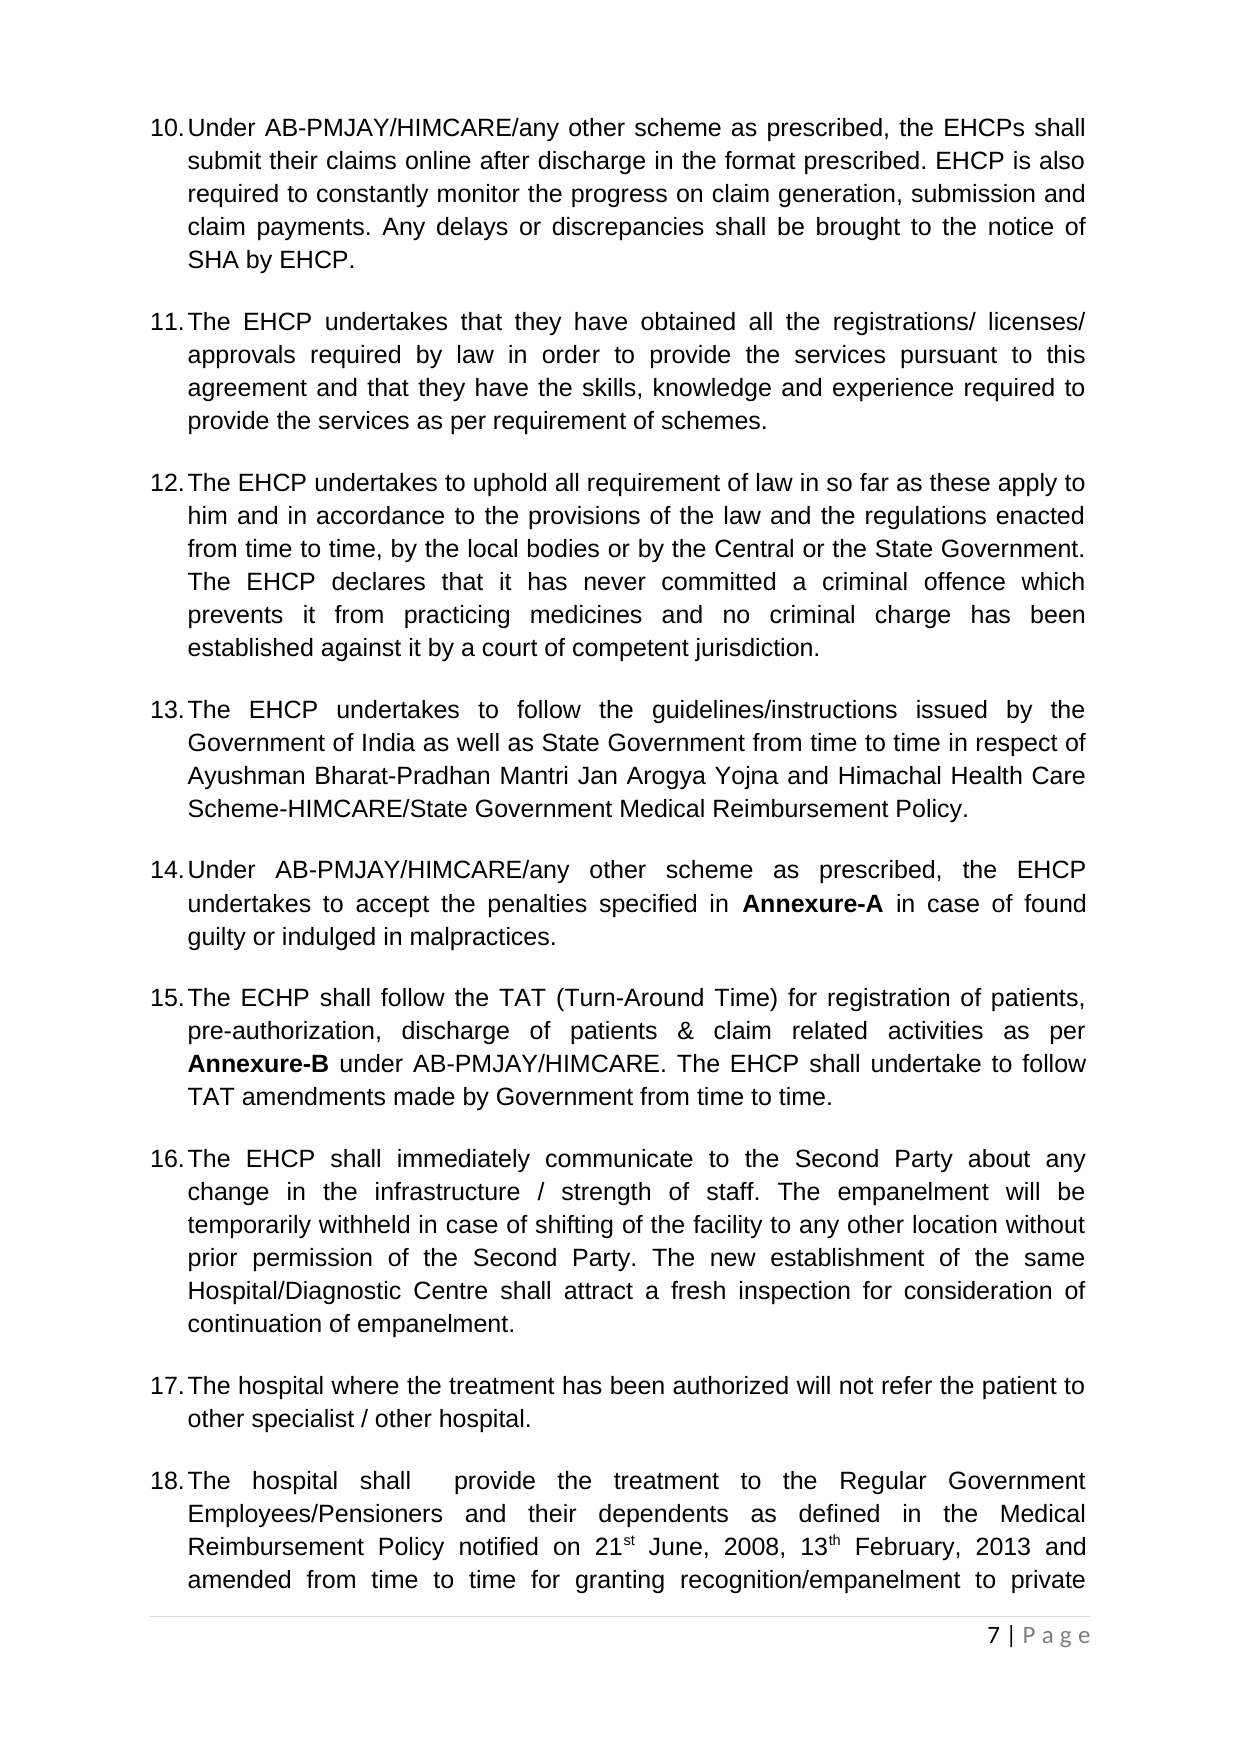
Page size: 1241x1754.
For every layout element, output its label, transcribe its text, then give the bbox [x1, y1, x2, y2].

list The ECHP shall follow the TAT (Turn-Around Time) for registration of patients, pre-authorization, discharge of patients & claim related activities as per Annexure-B under AB-PMJAY/HIMCARE. The EHCP shall undertake to follow TAT amendments made by Government from time to time. [150, 983, 1087, 1111]
list The EHCP shall immediately communicate to the Second Party about any change in the infrastructure / strength of staff. The empanelment will be temporarily withheld in case of shifting of the facility to any other location without prior permission of the Second Party. The new establishment of the same Hospital/Diagnostic Centre shall attract a fresh inspection for consideration of continuation of empanelment. [150, 1144, 1087, 1338]
list The EHCP undertakes that they have obtained all the registrations/ licenses/ approvals required by law in order to provide the services pursuant to this agreement and that they have the skills, knowledge and experience required to provide the services as per requirement of schemes. [150, 307, 1087, 435]
list The EHCP undertakes to follow the guidelines/instructions issued by the Government of India as well as State Government from time to time in respect of Ayushman Bharat-Pradhan Mantri Jan Arogya Yojna and Himachal Health Care Scheme-HIMCARE/State Government Medical Reimbursement Policy. [150, 695, 1087, 822]
list Under AB-PMJAY/HIMCARE/any other scheme as prescribed, the EHCP undertakes to accept the penalties specified in Annexure-A in case of found guilty or indulged in malpractices. [150, 856, 1087, 950]
list The hospital where the treatment has been authorized will not refer the patient to other specialist / other hospital. [150, 1371, 1087, 1433]
list Under AB-PMJAY/HIMCARE/any other scheme as prescribed, the EHCPs shall submit their claims online after discharge in the format prescribed. EHCP is also required to constantly monitor the progress on claim generation, submission and claim payments. Any delays or discrepancies shall be brought to the notice of SHA by EHCP. [150, 113, 1087, 274]
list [150, 1466, 1087, 1594]
list The EHCP undertakes to uphold all requirement of law in so far as these apply to him and in accordance to the provisions of the law and the regulations enacted from time to time, by the local bodies or by the Central or the State Government. The EHCP declares that it has never committed a criminal offence which prevents it from practicing medicines and no criminal charge has been established against it by a court of competent jurisdiction. [150, 468, 1087, 662]
